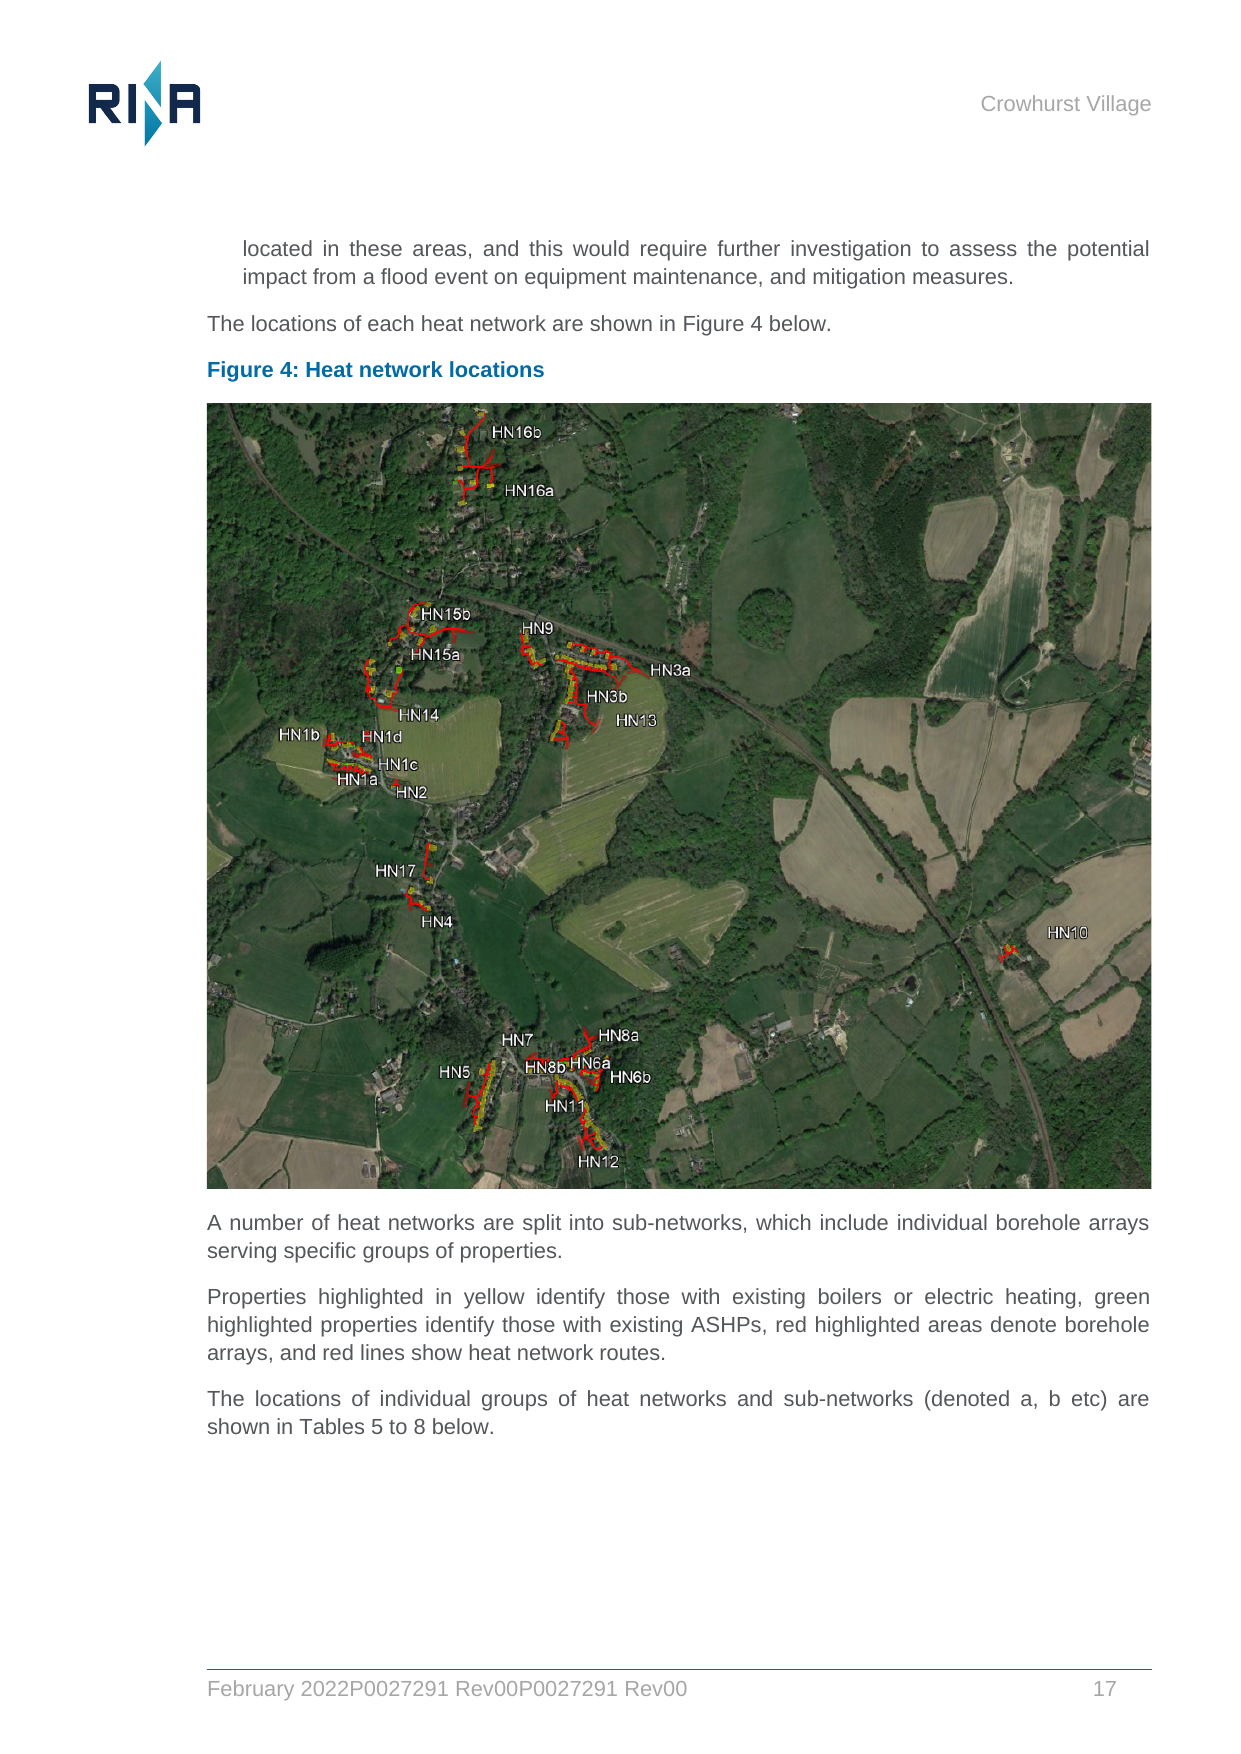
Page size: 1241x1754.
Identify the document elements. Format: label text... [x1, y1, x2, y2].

picture [206, 403, 1152, 1189]
picture [88, 60, 201, 147]
text Properties highlighted in yellow identify those with existing boilers or electric heating, green highlighted properties identify those with existing ASHPs, red highlighted areas denote borehole arrays, and red lines show heat network routes. [207, 1284, 1152, 1364]
text A number of heat networks are split into sub-networks, which include individual borehole arrays serving specific groups of properties. [207, 1210, 1152, 1263]
text The locations of individual groups of heat networks and sub-networks (denoted a, b etc) are shown in Tables 5 to 8 below. [207, 1386, 1152, 1439]
text The locations of each heat network are shown in Figure 4 below. [207, 310, 1152, 336]
